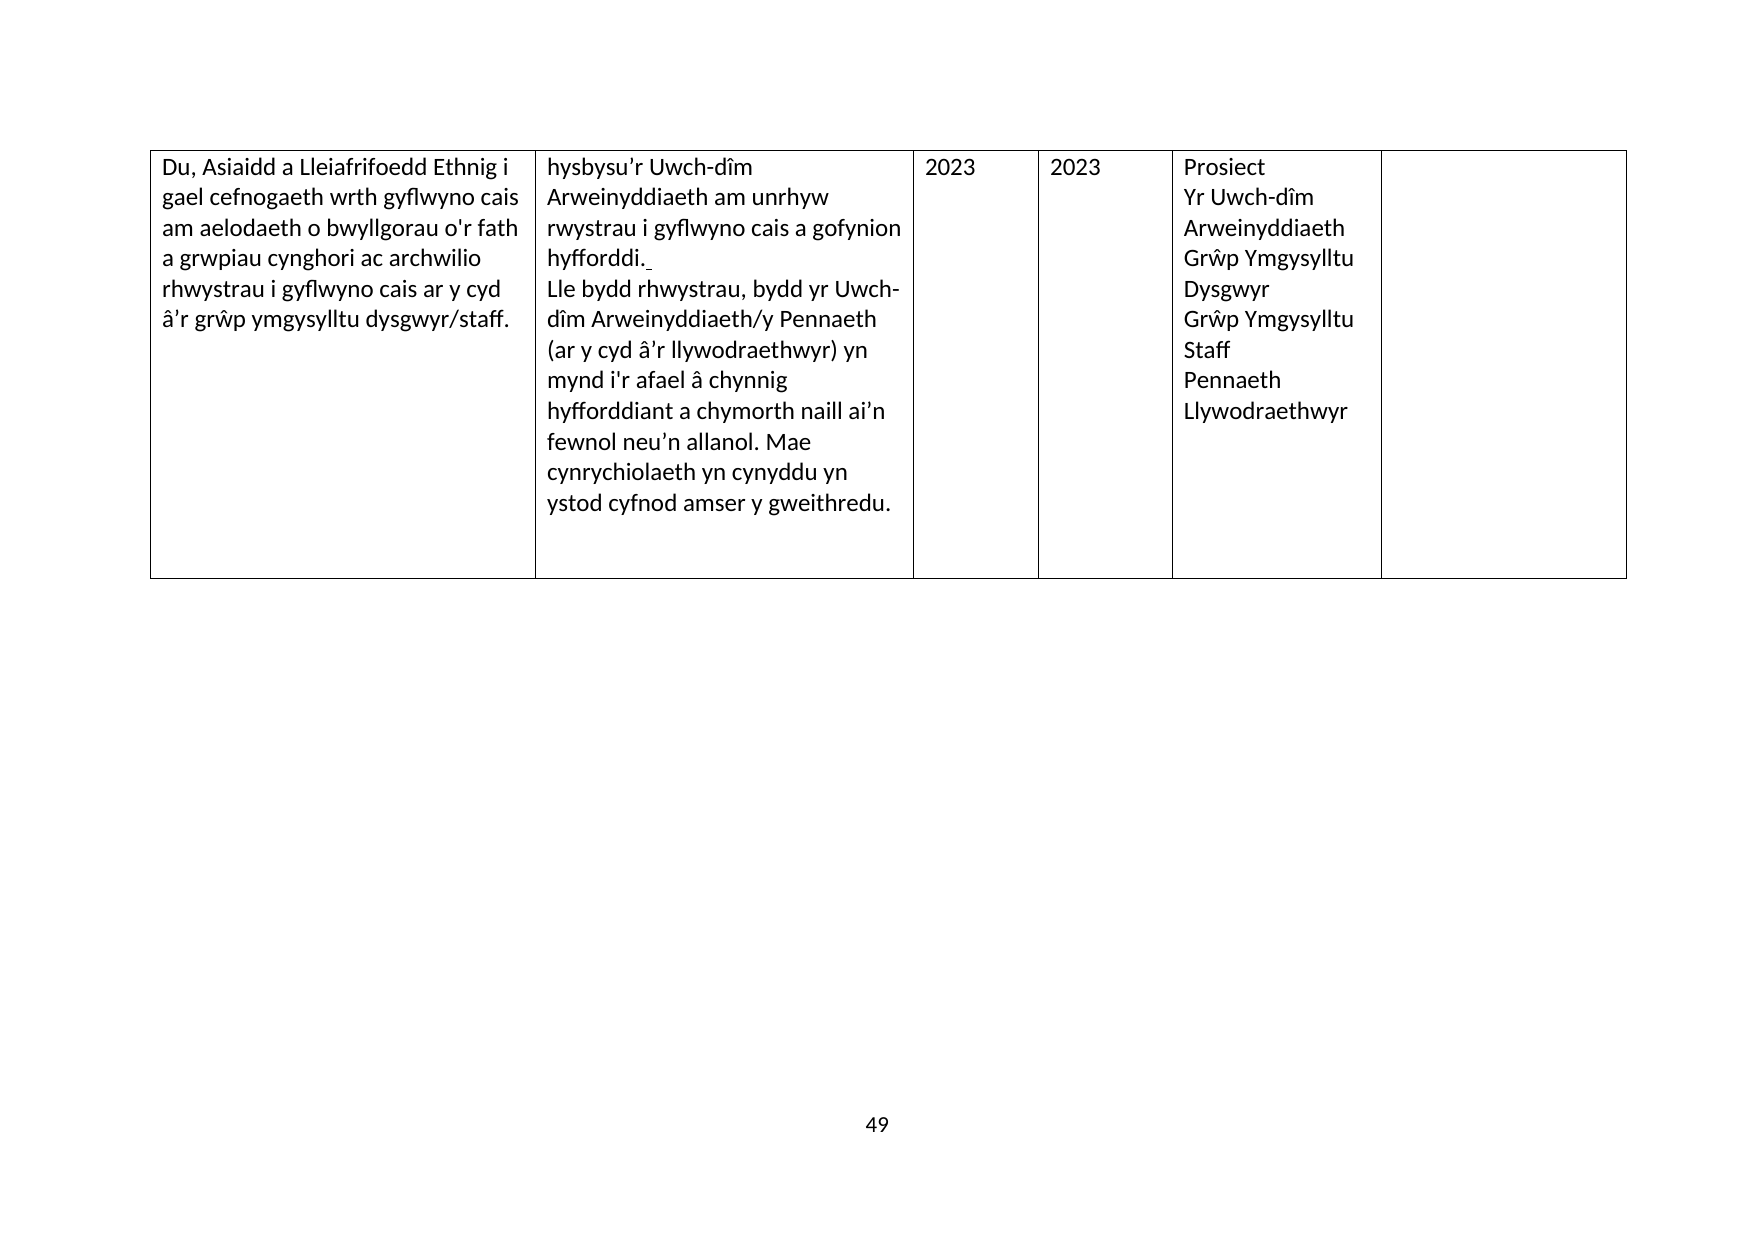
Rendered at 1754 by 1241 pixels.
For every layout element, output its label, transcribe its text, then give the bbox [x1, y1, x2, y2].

table_cell [1382, 151, 1626, 578]
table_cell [1173, 151, 1381, 578]
table_cell Mawrth 2023 [914, 151, 1038, 578]
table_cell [536, 151, 913, 578]
table_cell Gorffennaf 2023 [1039, 151, 1172, 578]
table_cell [151, 151, 535, 578]
